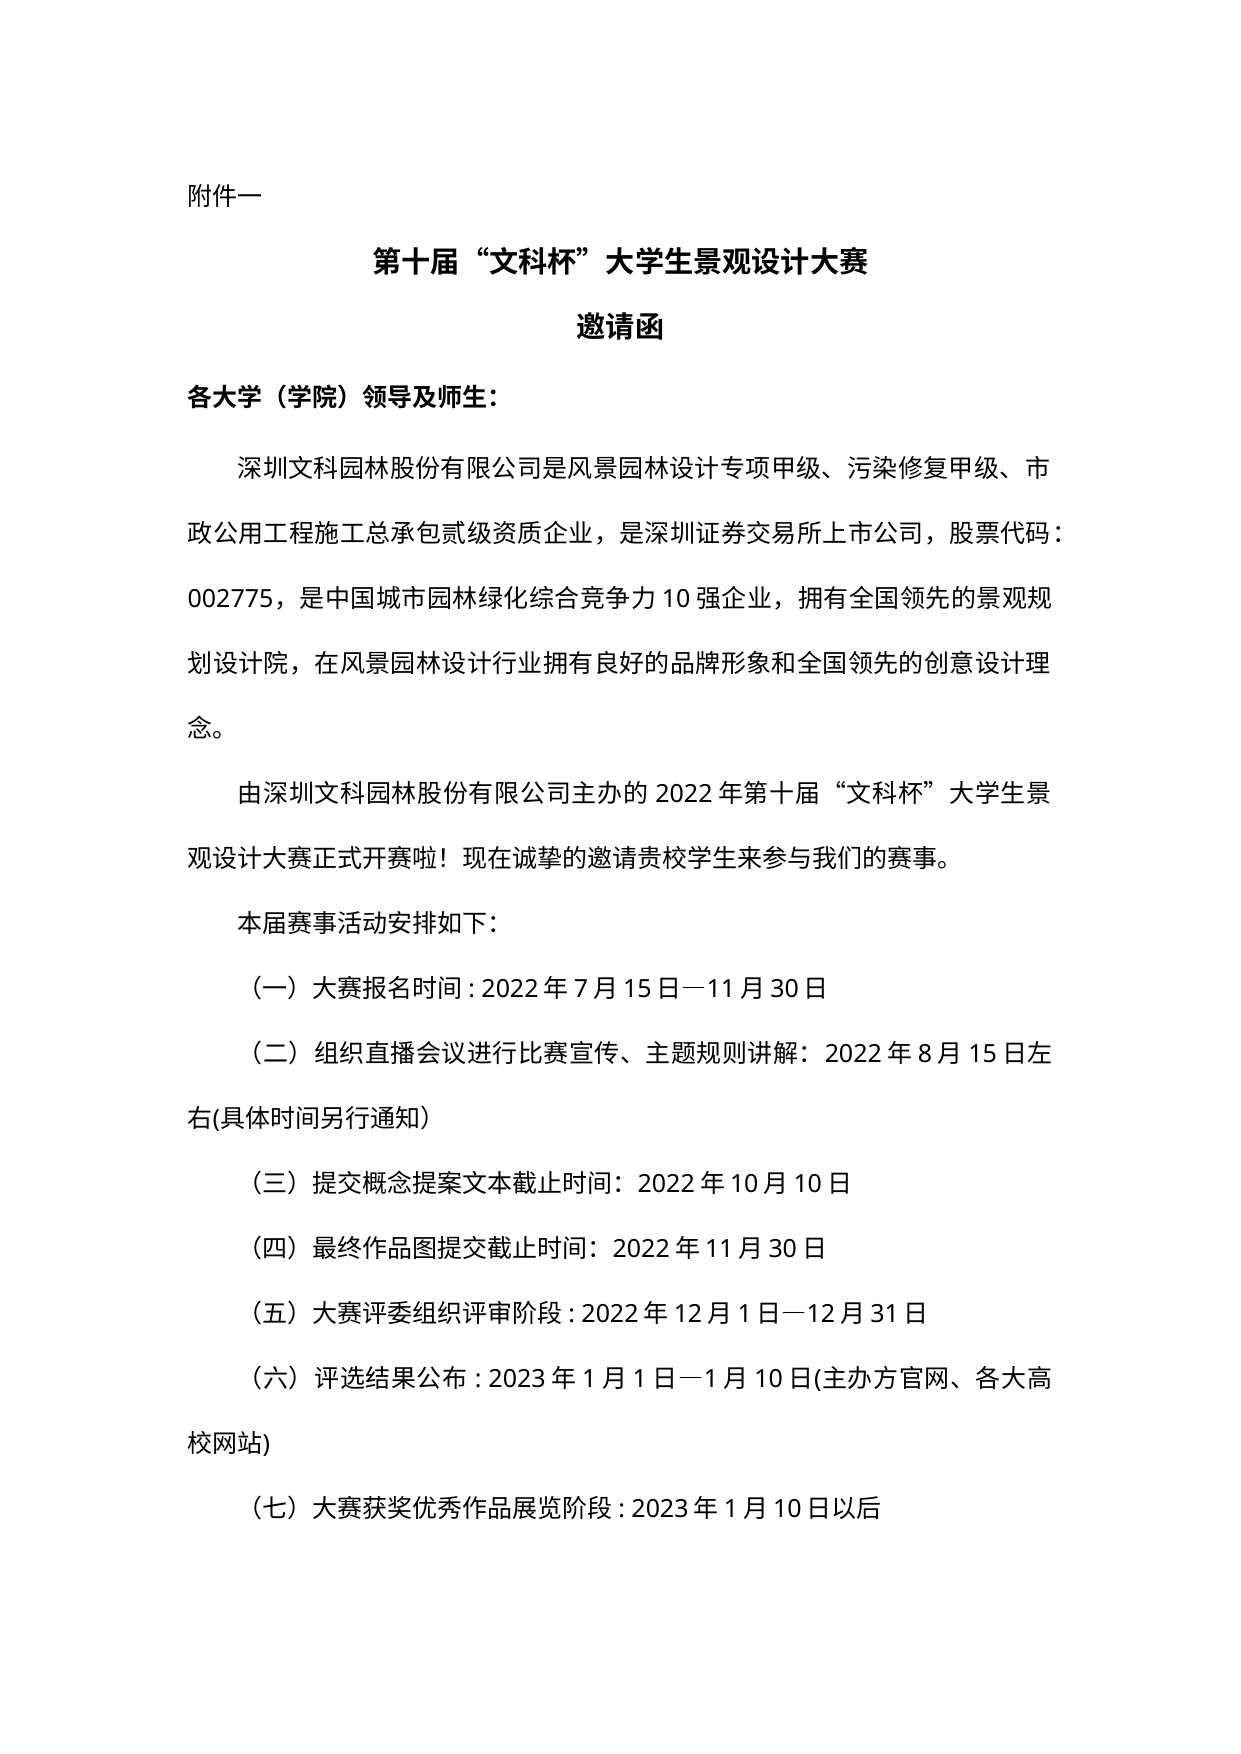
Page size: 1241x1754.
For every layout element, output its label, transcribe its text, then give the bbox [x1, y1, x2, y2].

text （六）评选结果公布 : 2023年1月1日—1月10日(主办方官网、各大高校网站) [187, 1344, 1053, 1474]
text （四）最终作品图提交截止时间：2022年11月30日 [187, 1214, 1053, 1279]
text 深圳文科园林股份有限公司是风景园林设计专项甲级、污染修复甲级、市政公用工程施工总承包贰级资质企业，是深圳证券交易所上市公司，股票代码：002775，是中国城市园林绿化综合竞争力10强企业，拥有全国领先的景观规划设计院，在风景园林设计行业拥有良好的品牌形象和全国领先的创意设计理念。 [187, 434, 1053, 759]
text （二）组织直播会议进行比赛宣传、主题规则讲解：2022年8月15日左右(具体时间另行通知） [187, 1019, 1053, 1149]
text （一）大赛报名时间 : 2022年7月15日—11月30日 [187, 954, 1053, 1019]
text 由深圳文科园林股份有限公司主办的2022年第十届“文科杯”大学生景观设计大赛正式开赛啦！现在诚挚的邀请贵校学生来参与我们的赛事。 [187, 759, 1053, 889]
text 本届赛事活动安排如下： [187, 889, 1053, 954]
text 邀请函 [187, 292, 1053, 357]
text （五）大赛评委组织评审阶段 : 2022年12月1日—12月31日 [187, 1279, 1053, 1344]
text 各大学（学院）领导及师生： [187, 363, 1053, 428]
text 第十届“文科杯”大学生景观设计大赛 [187, 227, 1053, 292]
text （七）大赛获奖优秀作品展览阶段 : 2023年1月10日以后 [187, 1474, 1053, 1539]
text （三）提交概念提案文本截止时间：2022年10月10日 [187, 1149, 1053, 1214]
text 附件一 [187, 162, 1053, 227]
